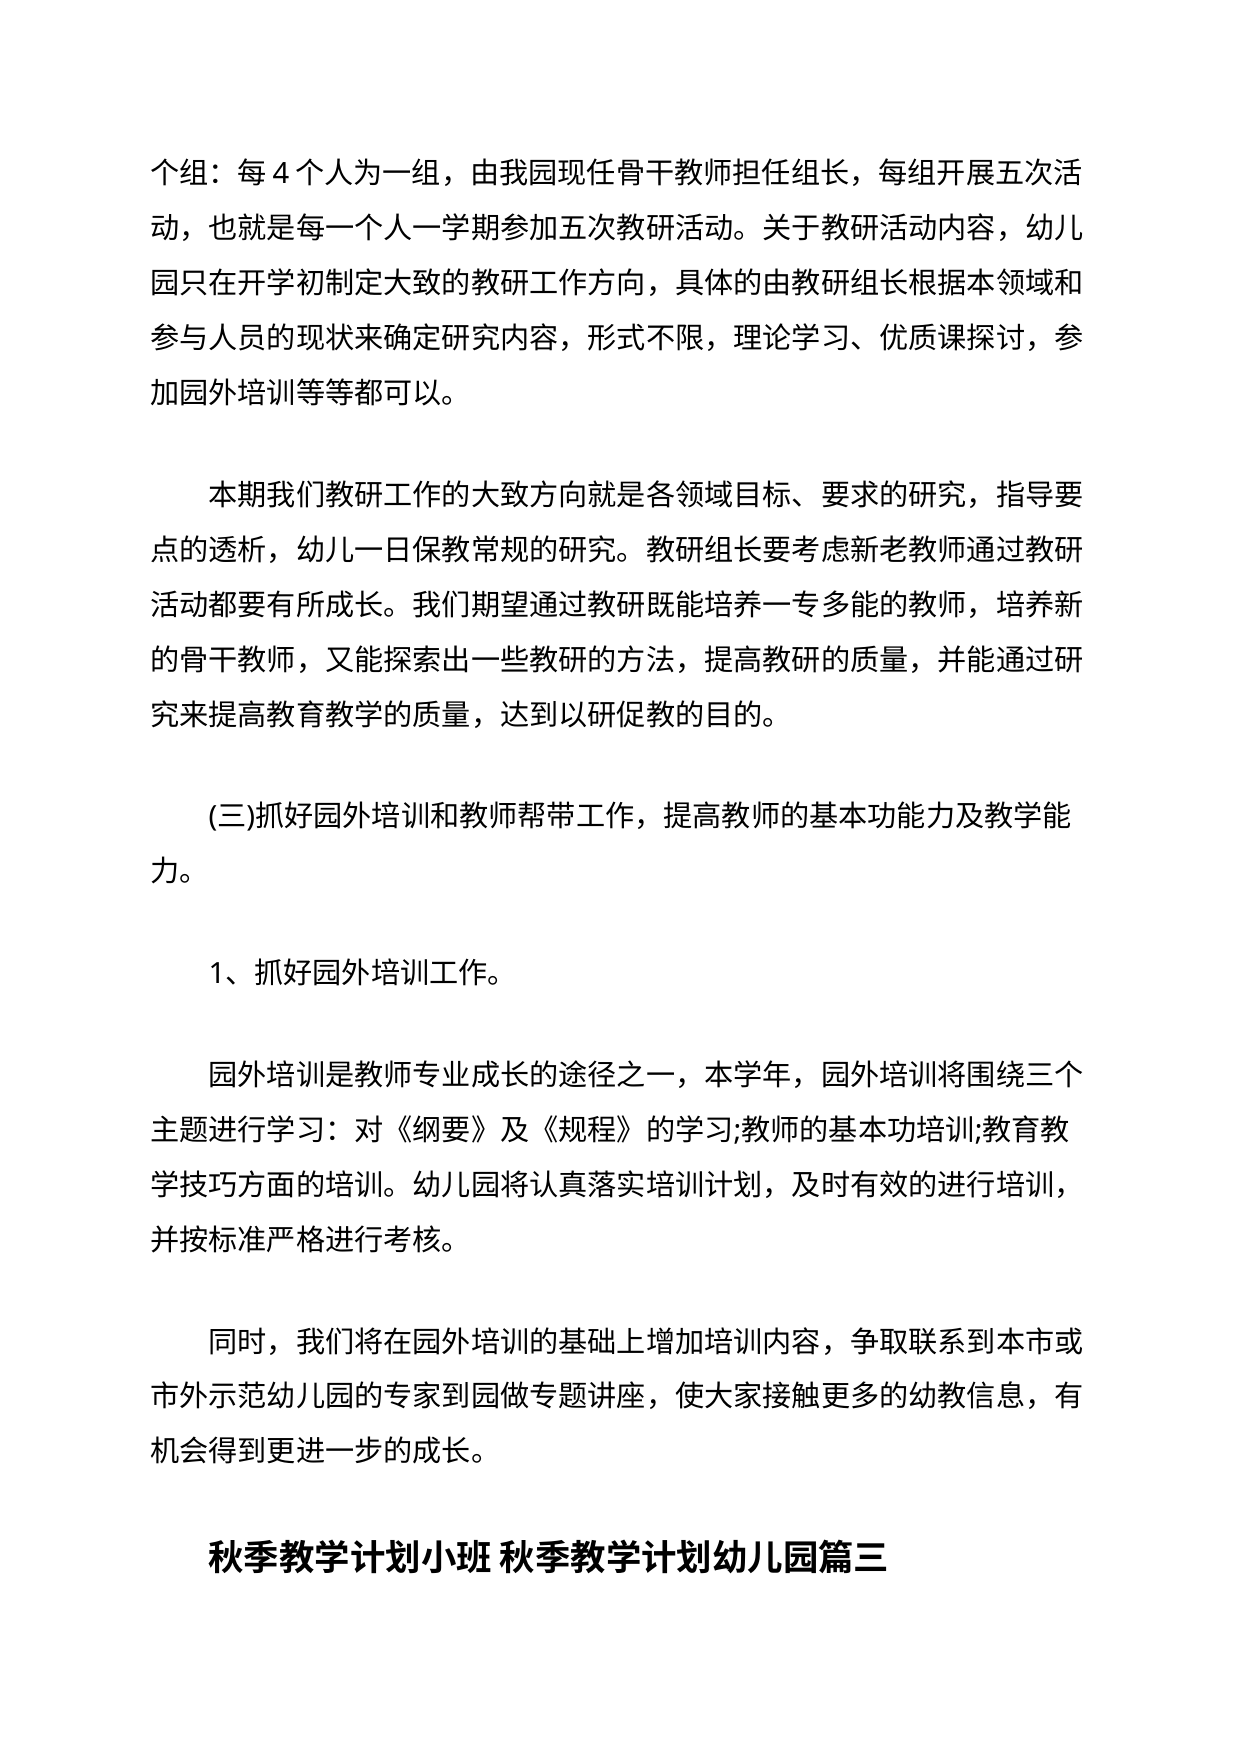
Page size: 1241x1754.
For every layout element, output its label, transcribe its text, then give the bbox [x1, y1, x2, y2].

text 同时，我们将在园外培训的基础上增加培训内容，争取联系到本市或市外示范幼儿园的专家到园做专题讲座，使大家接触更多的幼教信息，有机会得到更进一步的成长。 [150, 1318, 1090, 1470]
text 秋季教学计划小班 秋季教学计划幼儿园篇三 [150, 1530, 1090, 1581]
text 本期我们教研工作的大致方向就是各领域目标、要求的研究，指导要点的透析，幼儿一日保教常规的研究。教研组长要考虑新老教师通过教研活动都要有所成长。我们期望通过教研既能培养一专多能的教师，培养新的骨干教师，又能探索出一些教研的方法，提高教研的质量，并能通过研究来提高教育教学的质量，达到以研促教的目的。 [150, 471, 1090, 733]
text 园外培训是教师专业成长的途径之一，本学年，园外培训将围绕三个主题进行学习：对《纲要》及《规程》的学习;教师的基本功培训;教育教学技巧方面的培训。幼儿园将认真落实培训计划，及时有效的进行培训，并按标准严格进行考核。 [150, 1052, 1090, 1259]
text 1、抓好园外培训工作。 [150, 949, 1090, 992]
text (三)抓好园外培训和教师帮带工作，提高教师的基本功能力及教学能力。 [150, 793, 1090, 890]
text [150, 150, 1090, 412]
